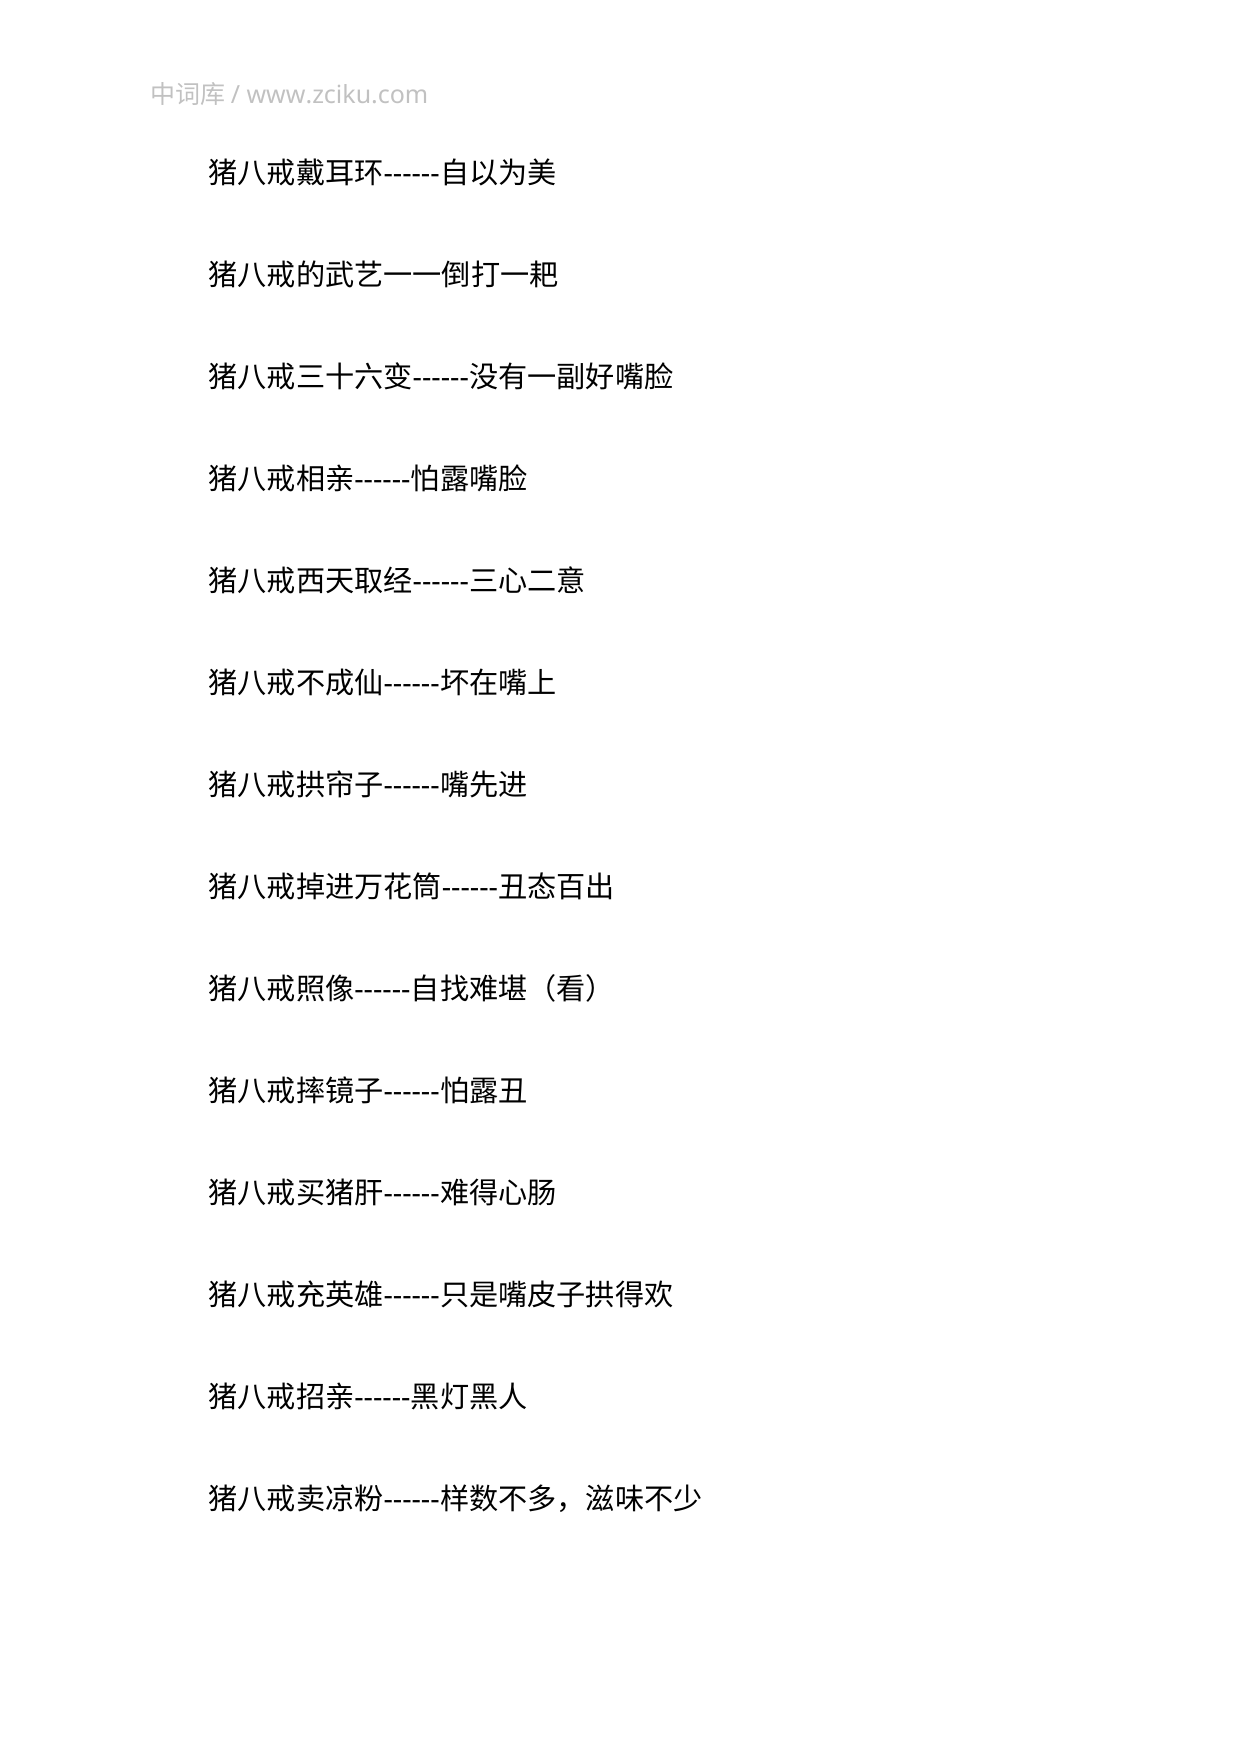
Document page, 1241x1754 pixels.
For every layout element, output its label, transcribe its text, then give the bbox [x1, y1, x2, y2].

text 猪八戒戴耳环------自以为美 [150, 150, 1090, 192]
text 猪八戒三十六变------没有一副好嘴脸 [150, 354, 1090, 396]
text 猪八戒摔镜子------怕露丑 [150, 1068, 1090, 1110]
text 猪八戒充英雄------只是嘴皮子拱得欢 [150, 1272, 1090, 1314]
text 猪八戒的武艺一一倒打一耙 [150, 252, 1090, 294]
text 猪八戒拱帘子------嘴先进 [150, 762, 1090, 804]
text 猪八戒招亲------黑灯黑人 [150, 1373, 1090, 1416]
text 猪八戒掉进万花筒------丑态百出 [150, 864, 1090, 906]
text 猪八戒买猪肝------难得心肠 [150, 1169, 1090, 1212]
text 猪八戒相亲------怕露嘴脸 [150, 456, 1090, 498]
text 猪八戒不成仙------坏在嘴上 [150, 660, 1090, 702]
text 猪八戒照像------自找难堪（看） [150, 966, 1090, 1008]
text 猪八戒西天取经------三心二意 [150, 558, 1090, 600]
text 猪八戒卖凉粉------样数不多，滋味不少 [150, 1476, 1090, 1518]
